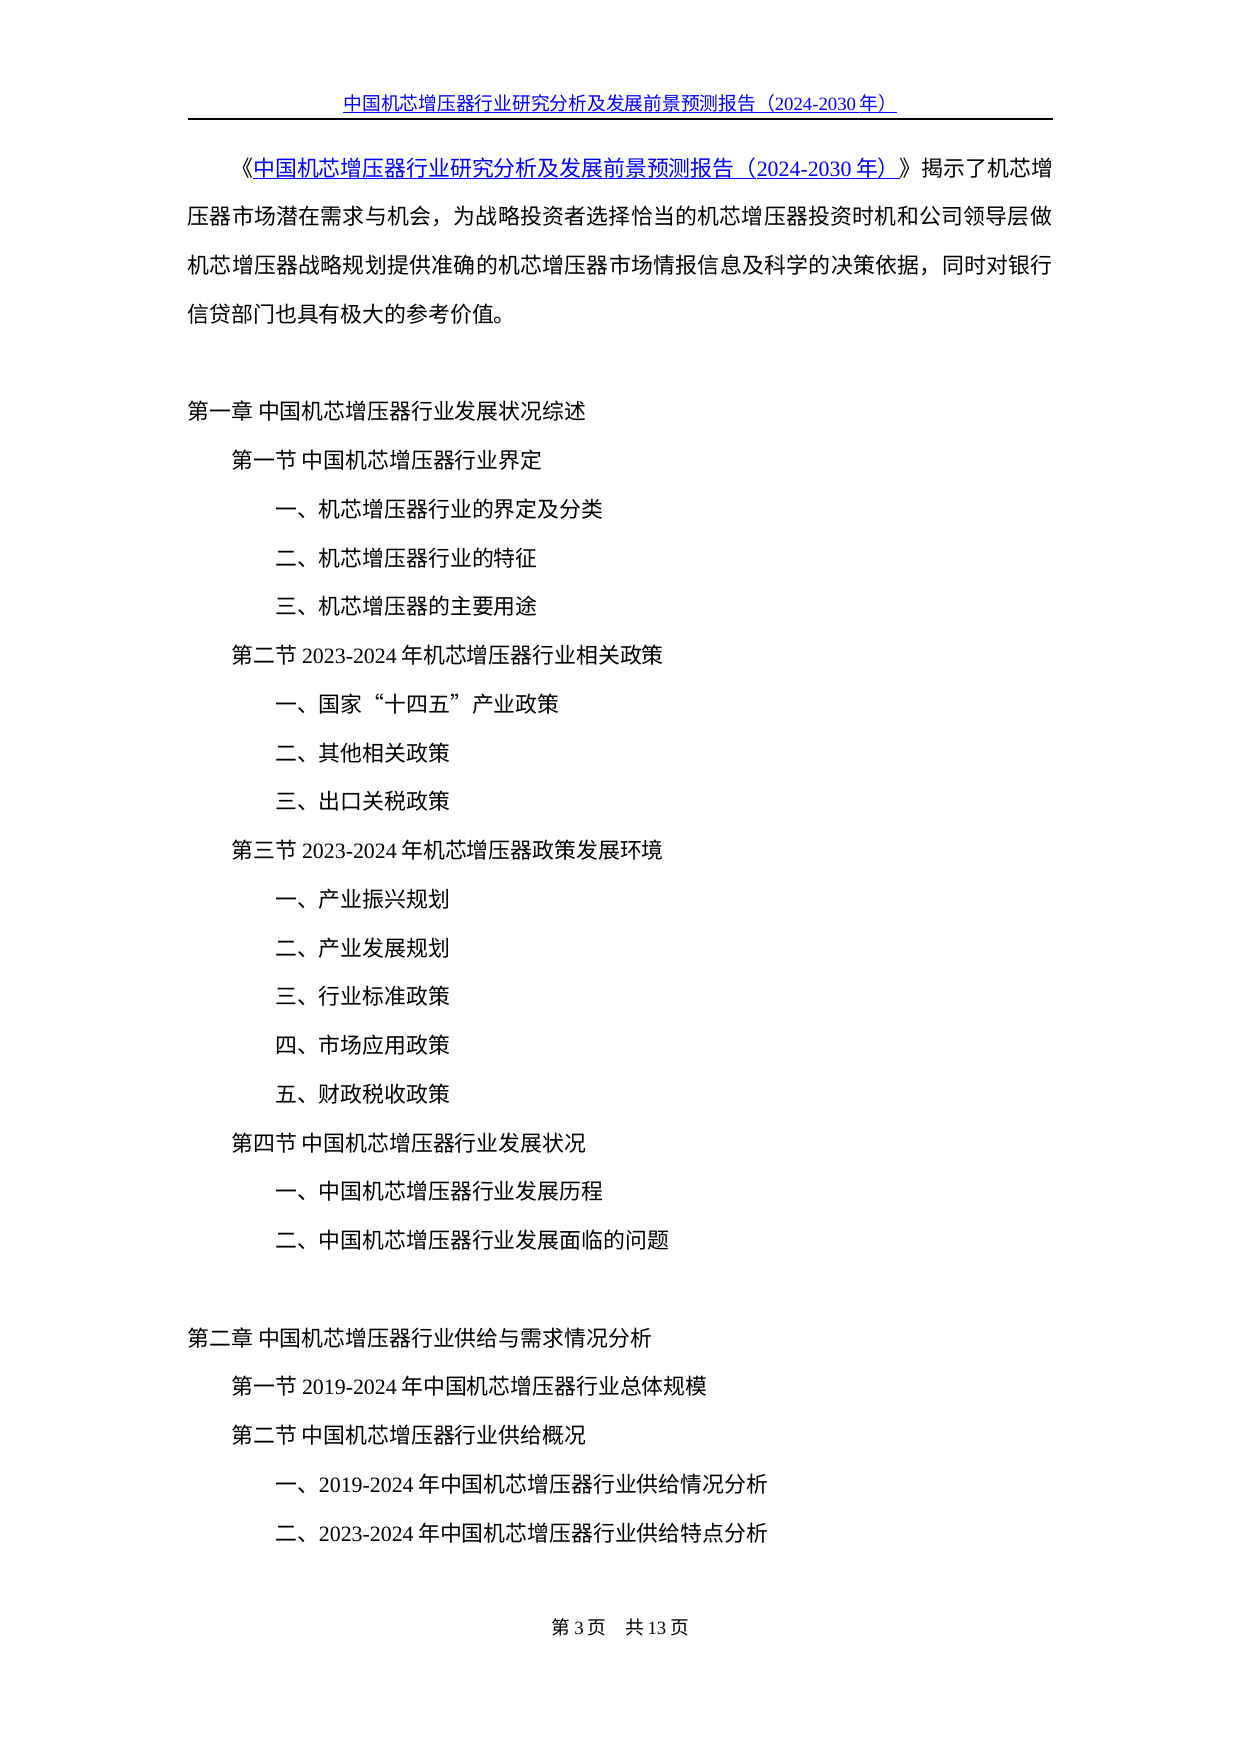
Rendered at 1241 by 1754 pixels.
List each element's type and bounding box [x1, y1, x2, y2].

text [187, 150, 1053, 1548]
